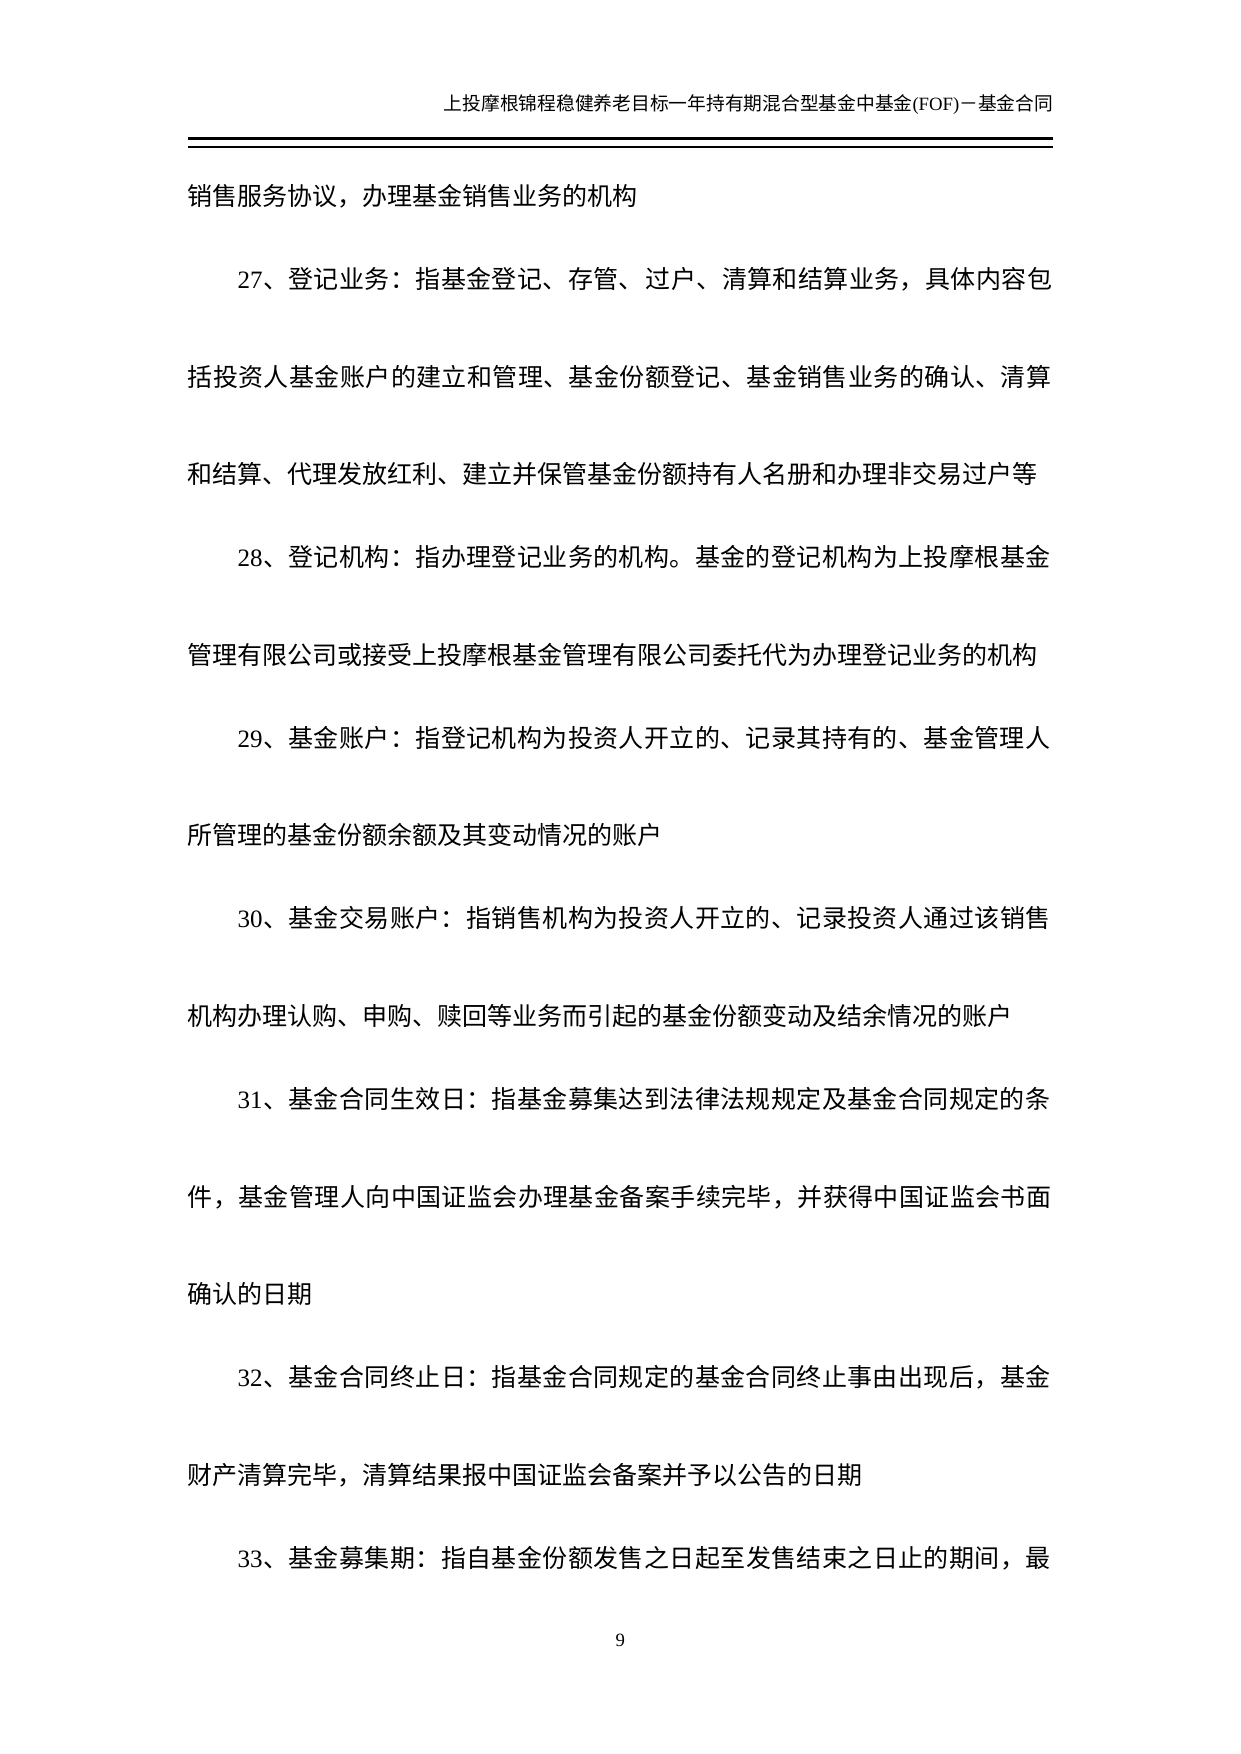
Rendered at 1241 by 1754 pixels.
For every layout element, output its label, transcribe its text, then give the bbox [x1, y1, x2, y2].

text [187, 1524, 1053, 1589]
text 28、登记机构：指办理登记业务的机构。基金的登记机构为上投摩根基金管理有限公司或接受上投摩根基金管理有限公司委托代为办理登记业务的机构 [187, 523, 1053, 686]
text 29、基金账户：指登记机构为投资人开立的、记录其持有的、基金管理人所管理的基金份额余额及其变动情况的账户 [187, 704, 1053, 866]
text 27、登记业务：指基金登记、存管、过户、清算和结算业务，具体内容包括投资人基金账户的建立和管理、基金份额登记、基金销售业务的确认、清算和结算、代理发放红利、建立并保管基金份额持有人名册和办理非交易过户等 [187, 245, 1053, 505]
text 31、基金合同生效日：指基金募集达到法律法规规定及基金合同规定的条件，基金管理人向中国证监会办理基金备案手续完毕，并获得中国证监会书面确认的日期 [187, 1065, 1053, 1325]
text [187, 162, 1053, 227]
text 30、基金交易账户：指销售机构为投资人开立的、记录投资人通过该销售机构办理认购、申购、赎回等业务而引起的基金份额变动及结余情况的账户 [187, 884, 1053, 1047]
text 32、基金合同终止日：指基金合同规定的基金合同终止事由出现后，基金财产清算完毕，清算结果报中国证监会备案并予以公告的日期 [187, 1343, 1053, 1506]
